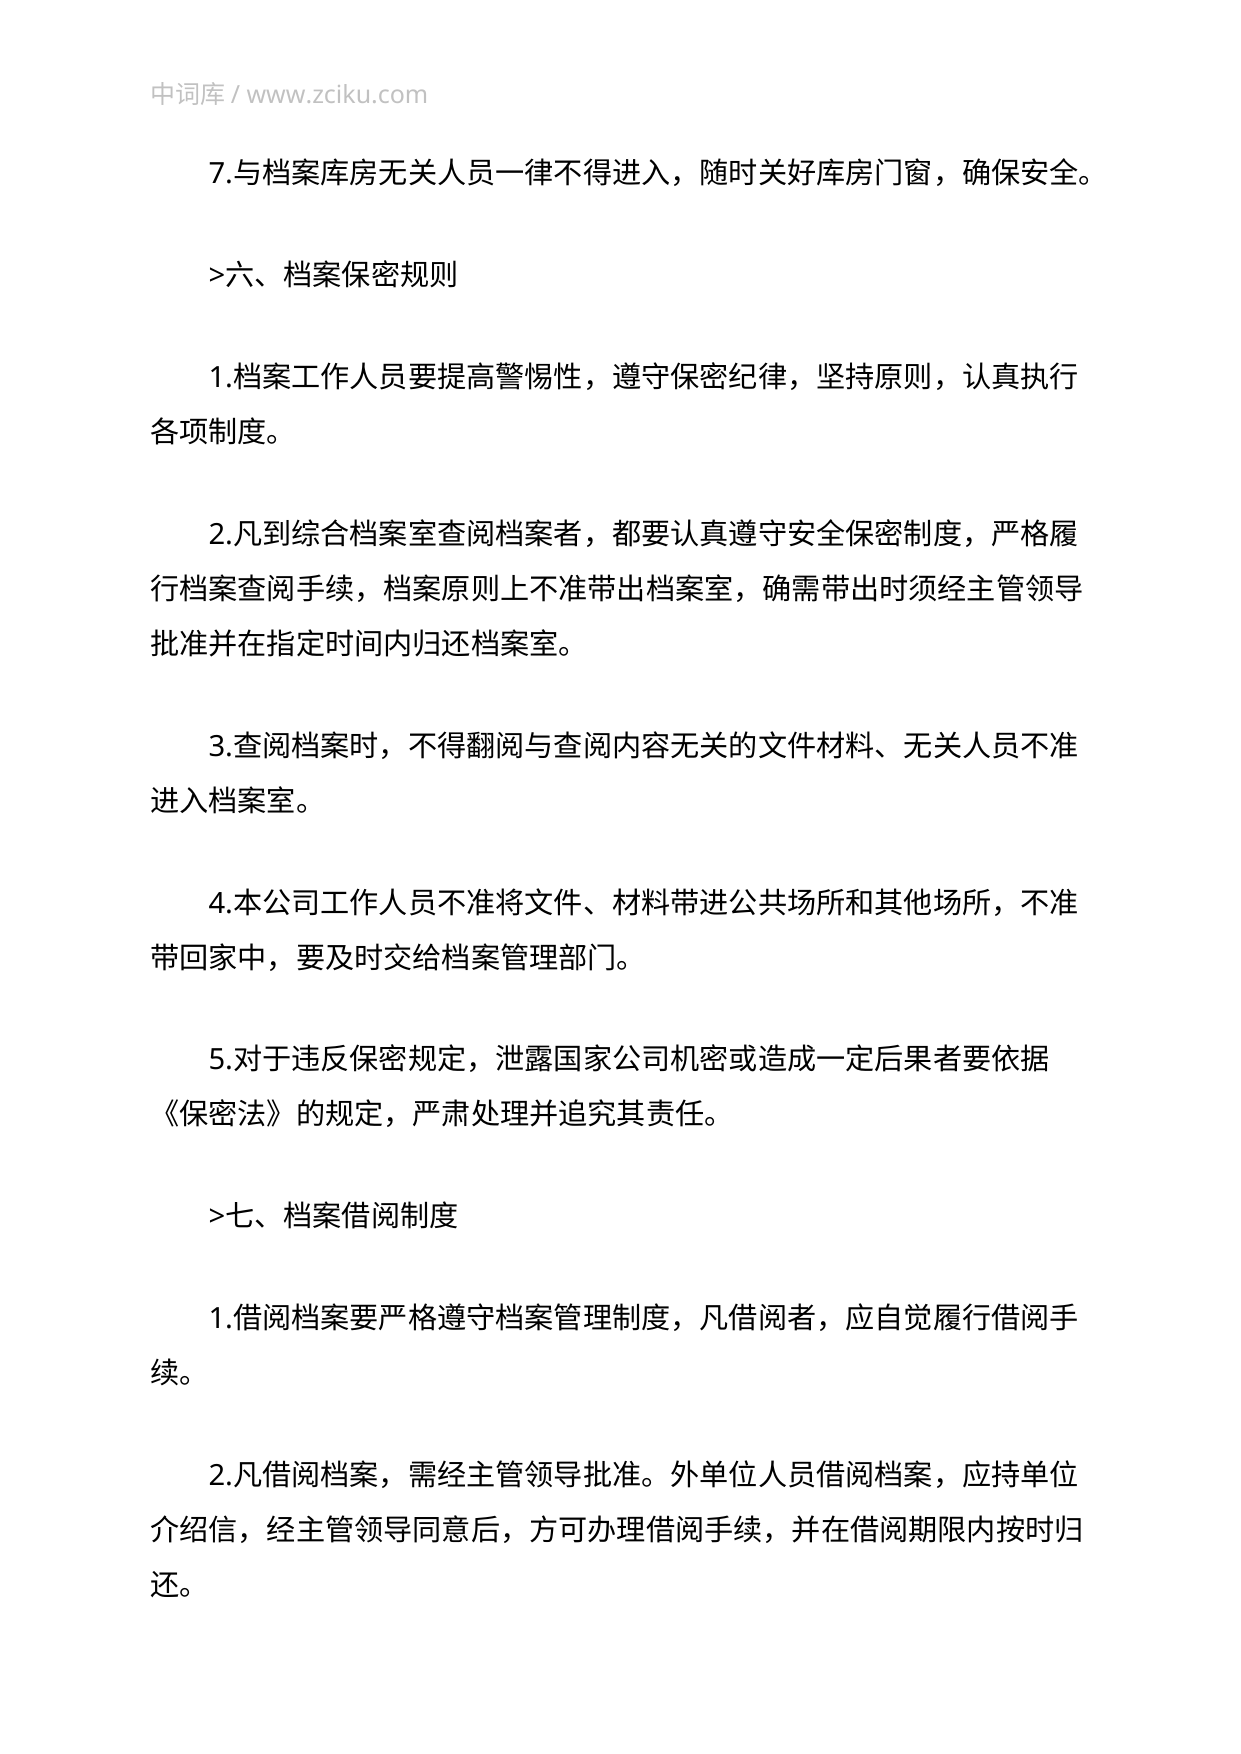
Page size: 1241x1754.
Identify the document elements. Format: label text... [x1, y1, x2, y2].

text 1.借阅档案要严格遵守档案管理制度，凡借阅者，应自觉履行借阅手续。 [150, 1295, 1090, 1392]
text 1.档案工作人员要提高警惕性，遵守保密纪律，坚持原则，认真执行各项制度。 [150, 354, 1090, 451]
text >七、档案借阅制度 [150, 1193, 1090, 1235]
text 2.凡借阅档案，需经主管领导批准。外单位人员借阅档案，应持单位介绍信，经主管领导同意后，方可办理借阅手续，并在借阅期限内按时归还。 [150, 1451, 1090, 1604]
text >六、档案保密规则 [150, 252, 1090, 294]
text 2.凡到综合档案室查阅档案者，都要认真遵守安全保密制度，严格履行档案查阅手续，档案原则上不准带出档案室，确需带出时须经主管领导批准并在指定时间内归还档案室。 [150, 511, 1090, 663]
text 7.与档案库房无关人员一律不得进入，随时关好库房门窗，确保安全。 [150, 150, 1090, 192]
text 3.查阅档案时，不得翻阅与查阅内容无关的文件材料、无关人员不准进入档案室。 [150, 722, 1090, 820]
text 4.本公司工作人员不准将文件、材料带进公共场所和其他场所，不准带回家中，要及时交给档案管理部门。 [150, 879, 1090, 976]
text 5.对于违反保密规定，泄露国家公司机密或造成一定后果者要依据《保密法》的规定，严肃处理并追究其责任。 [150, 1036, 1090, 1133]
